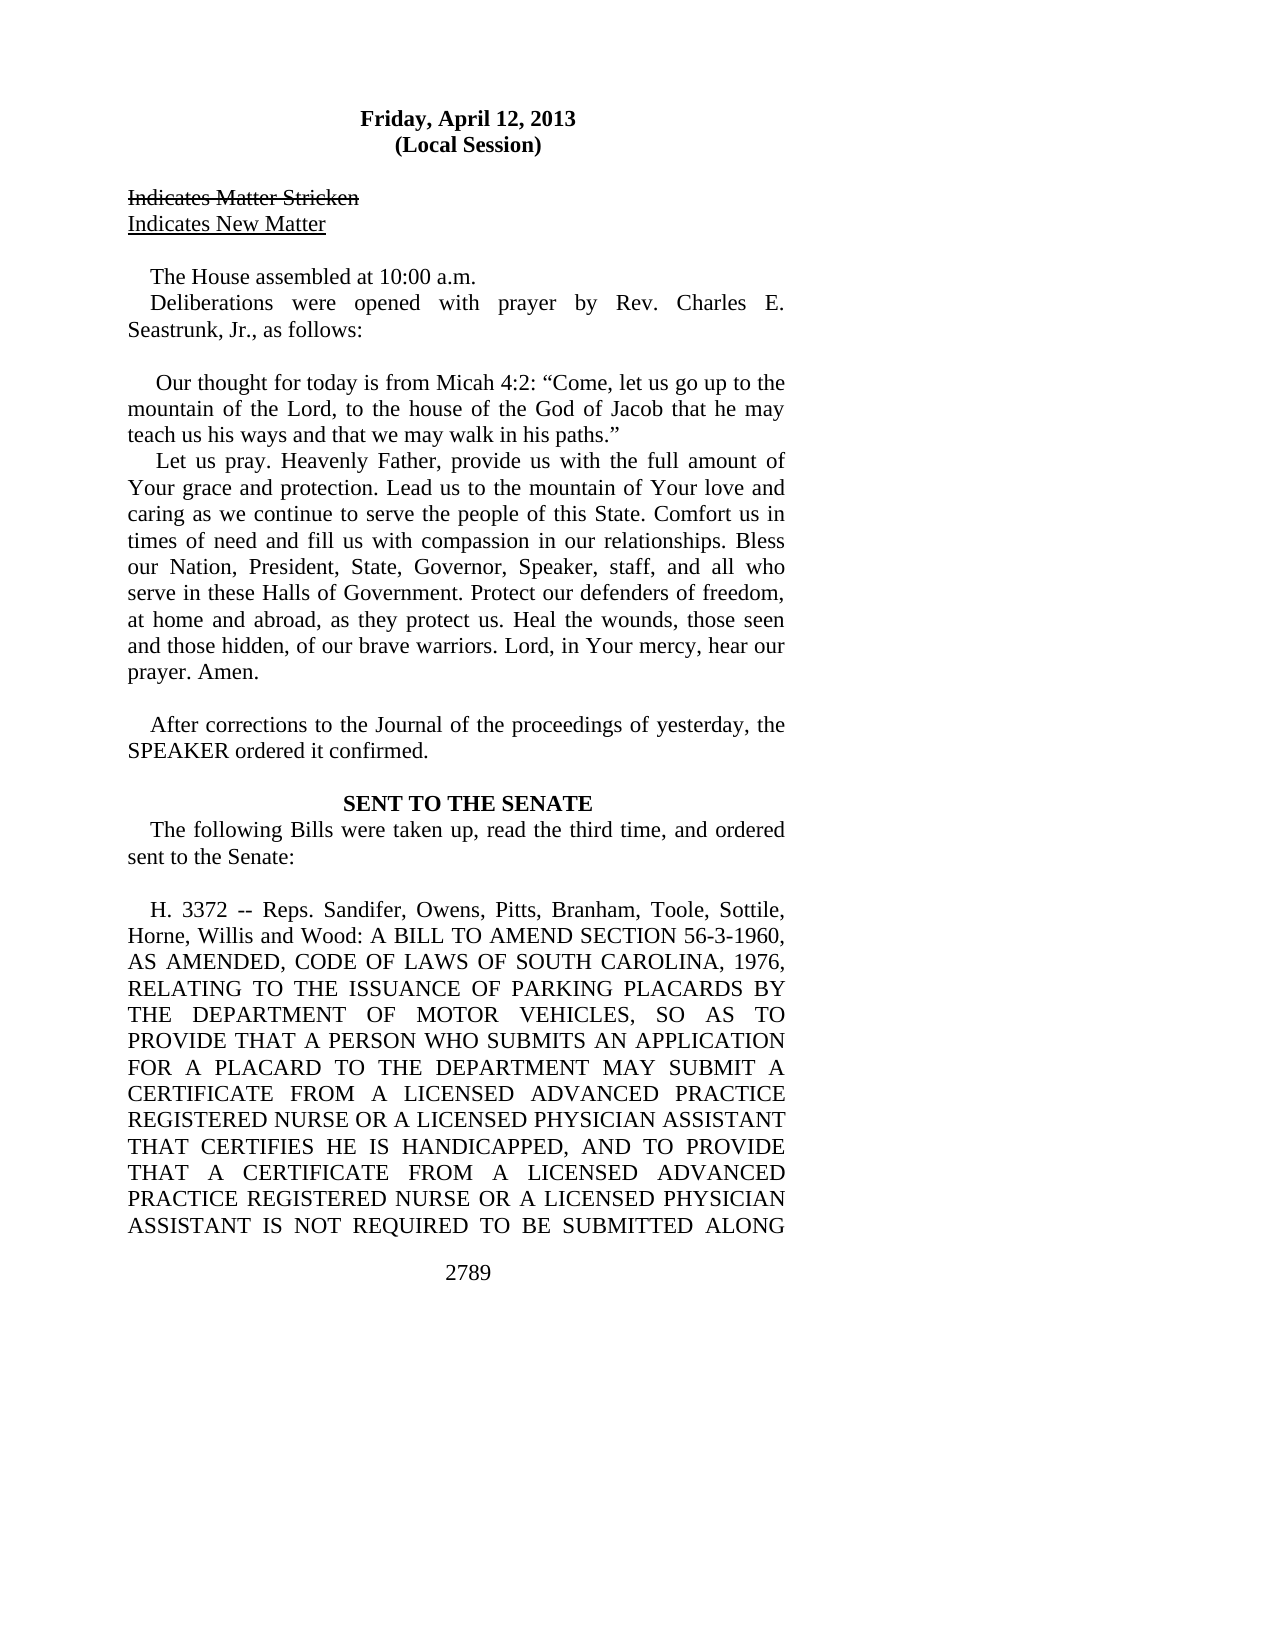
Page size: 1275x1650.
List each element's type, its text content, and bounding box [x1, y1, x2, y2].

text The following Bills were taken up, read the third time, and ordered sent to the Senate: [127, 817, 786, 869]
text SENT TO THE SENATE [127, 790, 786, 817]
text Indicates Matter Stricken [127, 184, 786, 210]
text Our thought for today is from Micah 4:2: “Come, let us go up to the mountain of the Lord, to the house of the God of Jacob that he may teach us his ways and that we may walk in his paths.” [127, 368, 786, 448]
text Deliberations were opened with prayer by Rev. Charles E. Seastrunk, Jr., as follows: [127, 289, 786, 342]
text The House assembled at 10:00 a.m. [127, 263, 786, 289]
text After corrections to the Journal of the proceedings of yesterday, the SPEAKER ordered it confirmed. [127, 711, 786, 764]
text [127, 896, 786, 1238]
text Indicates New Matter [127, 210, 786, 237]
text Let us pray. Heavenly Father, provide us with the full amount of Your grace and protection. Lead us to the mountain of Your love and caring as we continue to serve the people of this State. Comfort us in times of need and fill us with compassion in our relationships. Bless our Nation, President, State, Governor, Speaker, staff, and all who serve in these Halls of Government. Protect our defenders of freedom, at home and abroad, as they protect us. Heal the wounds, those seen and those hidden, of our brave warriors. Lord, in Your mercy, hear our prayer. Amen. [127, 448, 786, 685]
